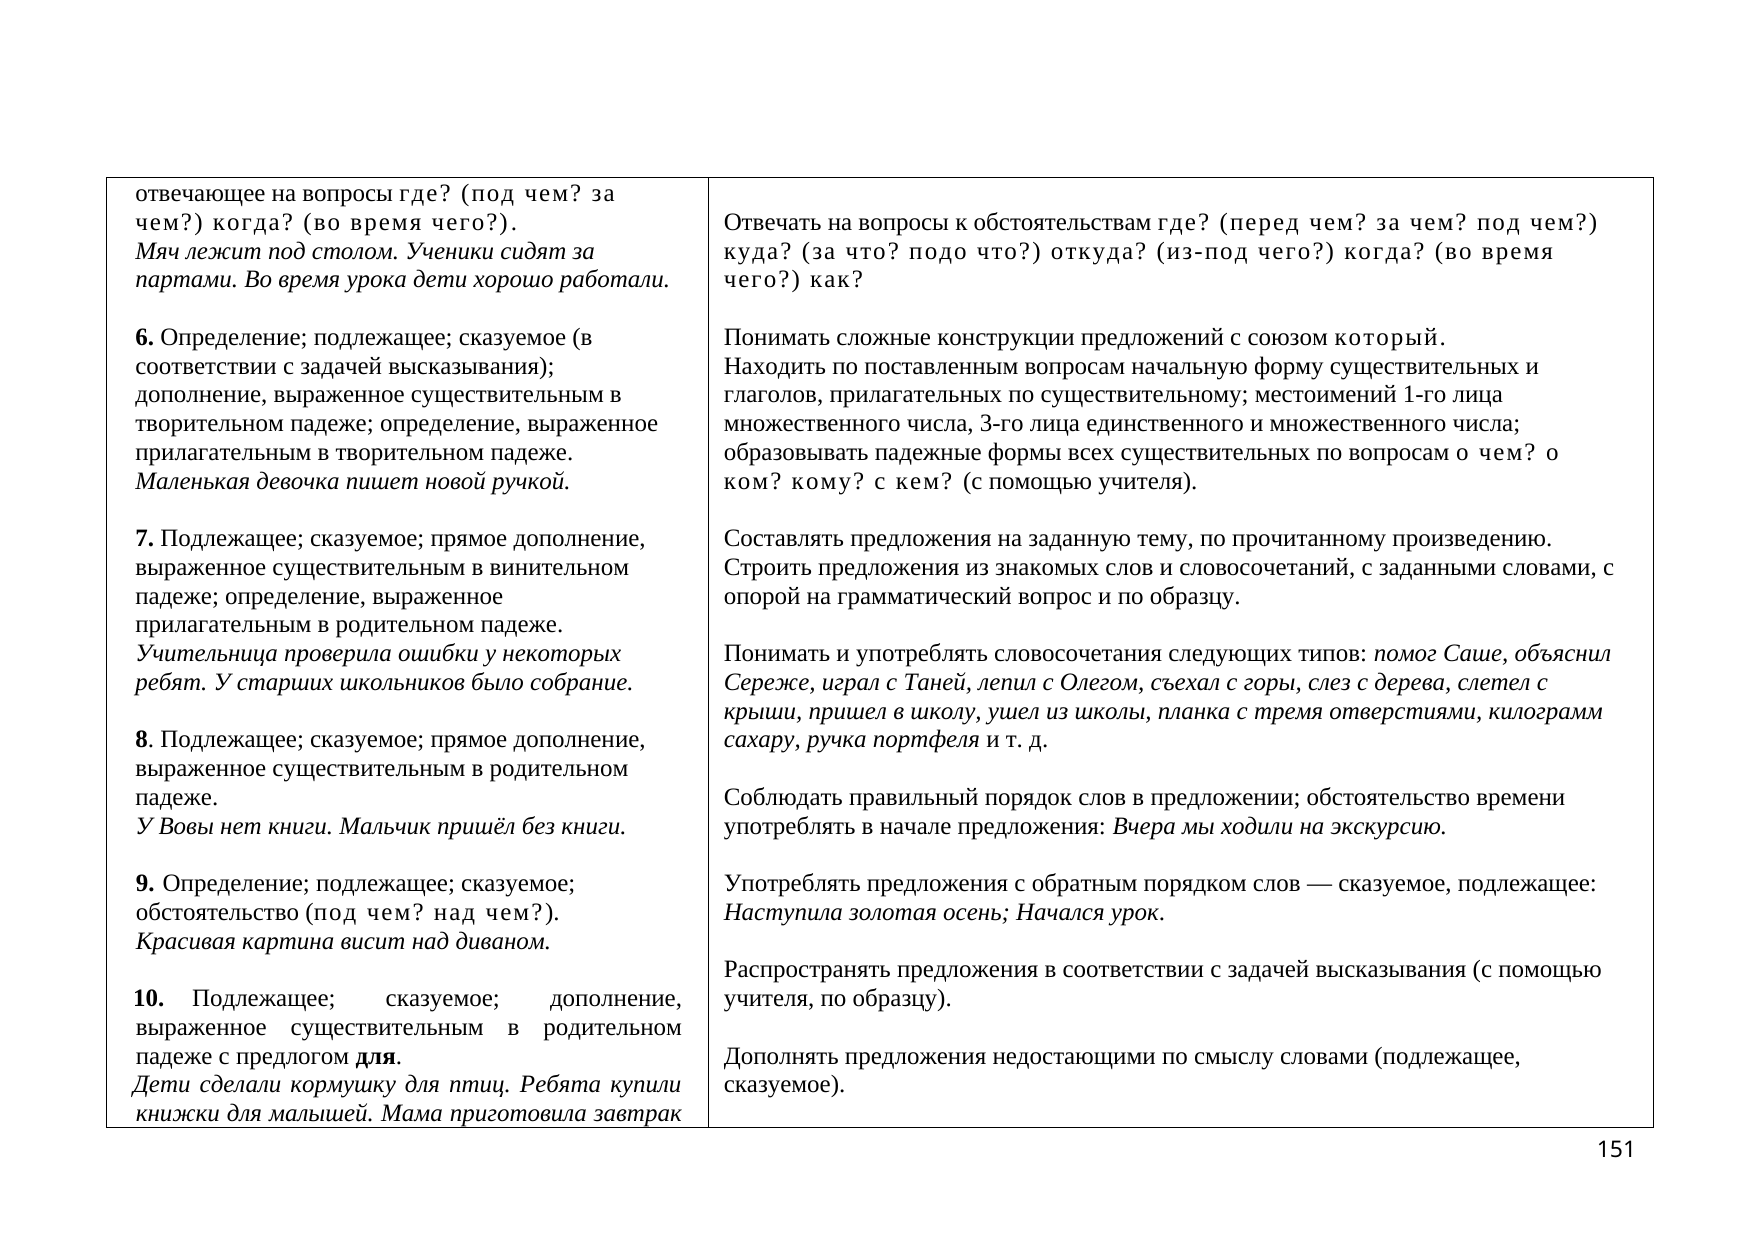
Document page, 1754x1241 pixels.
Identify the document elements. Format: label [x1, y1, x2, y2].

table_cell [107, 178, 708, 1127]
table_cell [709, 178, 1653, 1127]
